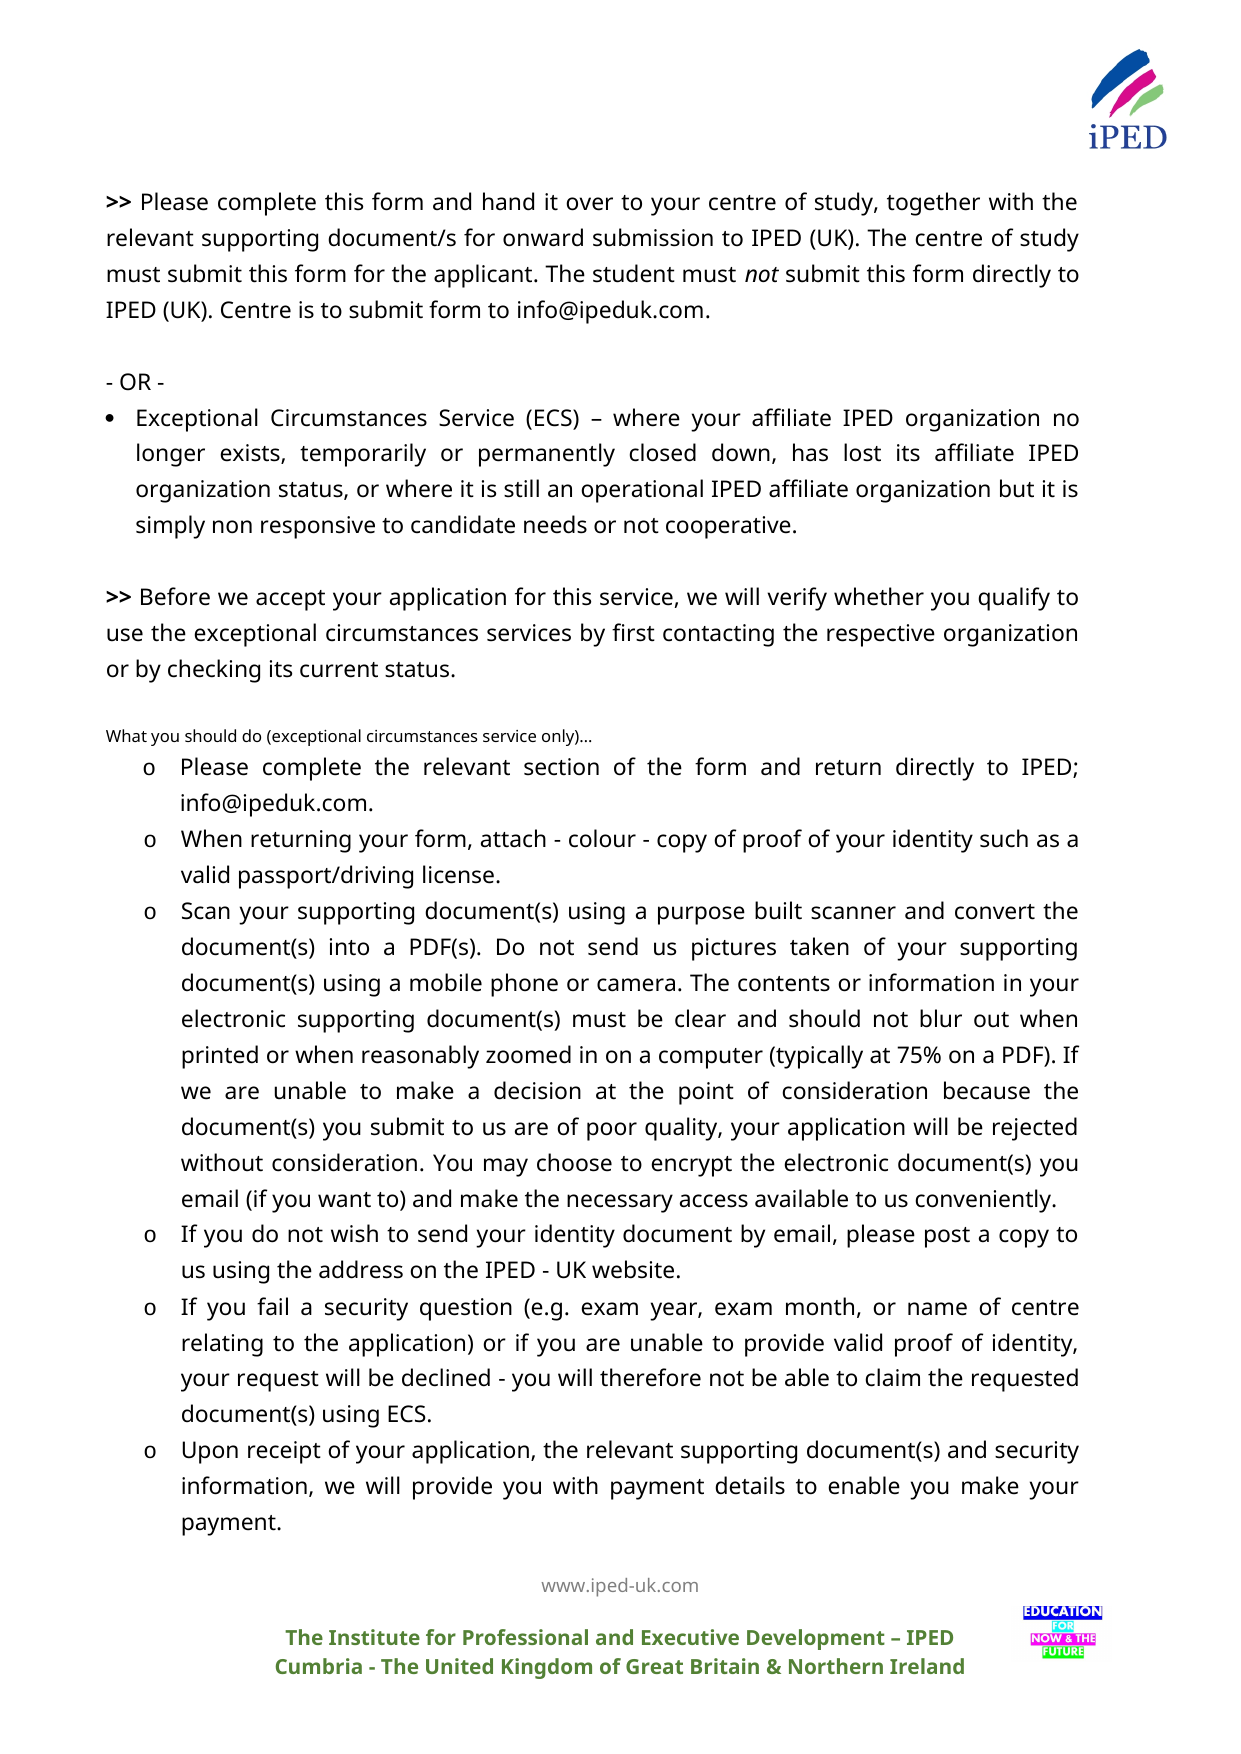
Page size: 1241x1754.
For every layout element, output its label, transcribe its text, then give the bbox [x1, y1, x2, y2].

list Exceptional Circumstances Service (ECS) – where your affiliate IPED organization no longer exists, temporarily or permanently closed down, has lost its affiliate IPED organization status, or where it is still an operational IPED affiliate organization but it is simply non responsive to candidate needs or not cooperative. [106, 401, 1080, 541]
text >> Please complete this form and hand it over to your centre of study, together with the relevant supporting document/s for onward submission to IPED (UK). The centre of study must submit this form for the applicant. The student must not submit this form directly to IPED (UK). Centre is to submit form to info@ipeduk.com. [106, 186, 1080, 325]
list If you fail a security question (e.g. exam year, exam month, or name of centre relating to the application) or if you are unable to provide valid proof of identity, your request will be declined - you will therefore not be able to claim the requested document(s) using ECS. [143, 1290, 1080, 1429]
picture [1076, 47, 1179, 150]
picture [1010, 1606, 1113, 1662]
text >> Before we accept your application for this service, we will verify whether you qualify to use the exceptional circumstances services by first contacting the respective organization or by checking its current status. [106, 581, 1080, 684]
list When returning your form, attach - colour - copy of proof of your identity such as a valid passport/driving license. [143, 823, 1080, 890]
list Upon receipt of your application, the relevant supporting document(s) and security information, we will provide you with payment details to enable you make your payment. [143, 1434, 1080, 1537]
list Please complete the relevant section of the form and return directly to IPED; info@ipeduk.com. [142, 751, 1080, 818]
text - OR - [106, 366, 1080, 397]
list Scan your supporting document(s) using a purpose built scanner and convert the document(s) into a PDF(s). Do not send us pictures taken of your supporting document(s) using a mobile phone or camera. The contents or information in your electronic supporting document(s) must be clear and should not blur out when printed or when reasonably zoomed in on a computer (typically at 75% on a PDF). If we are unable to make a decision at the point of consideration because the document(s) you submit to us are of poor quality, your application will be rejected without consideration. You may choose to encrypt the electronic document(s) you email (if you want to) and make the necessary access available to us conveniently. [143, 895, 1080, 1214]
text What you should do (exceptional circumstances service only)… [106, 725, 1080, 748]
list If you do not wish to send your identity document by email, please post a copy to us using the address on the IPED - UK website. [143, 1218, 1080, 1286]
